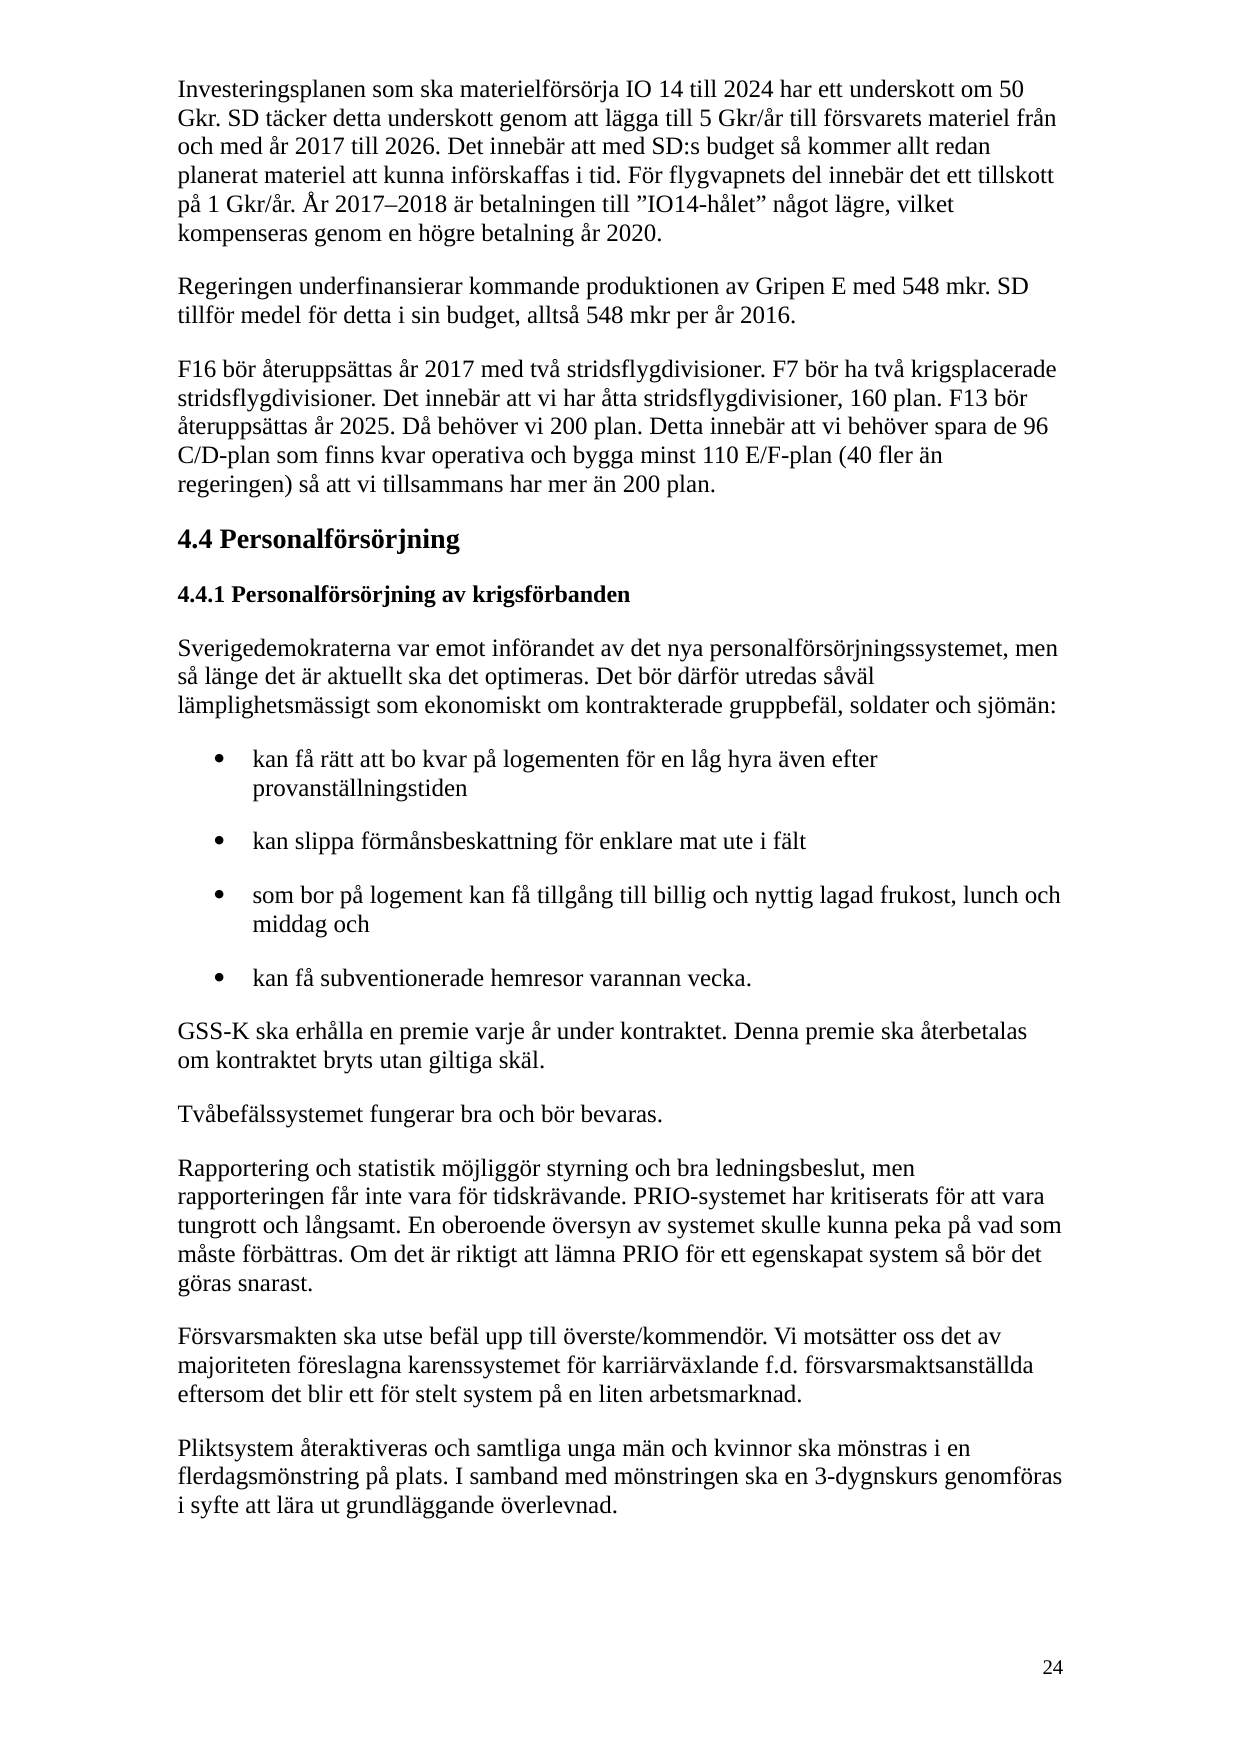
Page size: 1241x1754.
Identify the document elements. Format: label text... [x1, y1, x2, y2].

subtitle som bor på logement kan få tillgång till billig och nyttig lagad frukost, lunch och middag och [215, 880, 1063, 938]
subtitle Tvåbefälssystemet fungerar bra och bör bevaras. [177, 1099, 1063, 1128]
subtitle F16 bör återuppsättas år 2017 med två stridsflygdivisioner. F7 bör ha två krigsplacerade stridsflygdivisioner. Det innebär att vi har åtta stridsflygdivisioner, 160 plan. F13 bör återuppsättas år 2025. Då behöver vi 200 plan. Detta innebär att vi behöver spara de 96 C/D-plan som finns kvar operativa och bygga minst 110 E/F-plan (40 fler än regeringen) så att vi tillsammans har mer än 200 plan. [177, 354, 1063, 498]
subtitle kan slippa förmånsbeskattning för enklare mat ute i fält [215, 826, 1063, 855]
subtitle Pliktsystem återaktiveras och samtliga unga män och kvinnor ska mönstras i en flerdagsmönstring på plats. I samband med mönstringen ska en 3-dygnskurs genomföras i syfte att lära ut grundläggande överlevnad. [177, 1433, 1063, 1519]
subtitle Rapportering och statistik möjliggör styrning och bra ledningsbeslut, men rapporteringen får inte vara för tidskrävande. PRIO-systemet har kritiserats för att vara tungrott och långsamt. En oberoende översyn av systemet skulle kunna peka på vad som måste förbättras. Om det är riktigt att lämna PRIO för ett egenskapat system så bör det göras snarast. [177, 1153, 1063, 1296]
subtitle GSS-K ska erhålla en premie varje år under kontraktet. Denna premie ska återbetalas om kontraktet bryts utan giltiga skäl. [177, 1016, 1063, 1074]
subtitle kan få rätt att bo kvar på logementen för en låg hyra även efter provanställningstiden [215, 744, 1063, 801]
subtitle 4.4 Personalförsörjning [177, 523, 1063, 555]
subtitle Sverigedemokraterna var emot införandet av det nya personalförsörjningssystemet, men så länge det är aktuellt ska det optimeras. Det bör därför utredas såväl lämplighetsmässigt som ekonomiskt om kontrakterade gruppbefäl, soldater och sjömän: [177, 633, 1063, 719]
subtitle Regeringen underfinansierar kommande produktionen av Gripen E med 548 mkr. SD tillför medel för detta i sin budget, alltså 548 mkr per år 2016. [177, 271, 1063, 329]
subtitle Försvarsmakten ska utse befäl upp till överste/kommendör. Vi motsätter oss det av majoriteten föreslagna karenssystemet för karriärväxlande f.d. försvarsmaktsanställda eftersom det blir ett för stelt system på en liten arbetsmarknad. [177, 1321, 1063, 1408]
subtitle kan få subventionerade hemresor varannan vecka. [215, 963, 1063, 991]
subtitle 4.4.1 Personalförsörjning av krigsförbanden [177, 580, 1063, 608]
subtitle Investeringsplanen som ska materielförsörja IO 14 till 2024 har ett underskott om 50 Gkr. SD täcker detta underskott genom att lägga till 5 Gkr/år till försvarets materiel från och med år 2017 till 2026. Det innebär att med SD:s budget så kommer allt redan planerat materiel att kunna införskaffas i tid. För flygvapnets del innebär det ett tillskott på 1 Gkr/år. År 2017–2018 är betalningen till ”IO14-hålet” något lägre, vilket kompenseras genom en högre betalning år 2020. [177, 74, 1063, 246]
